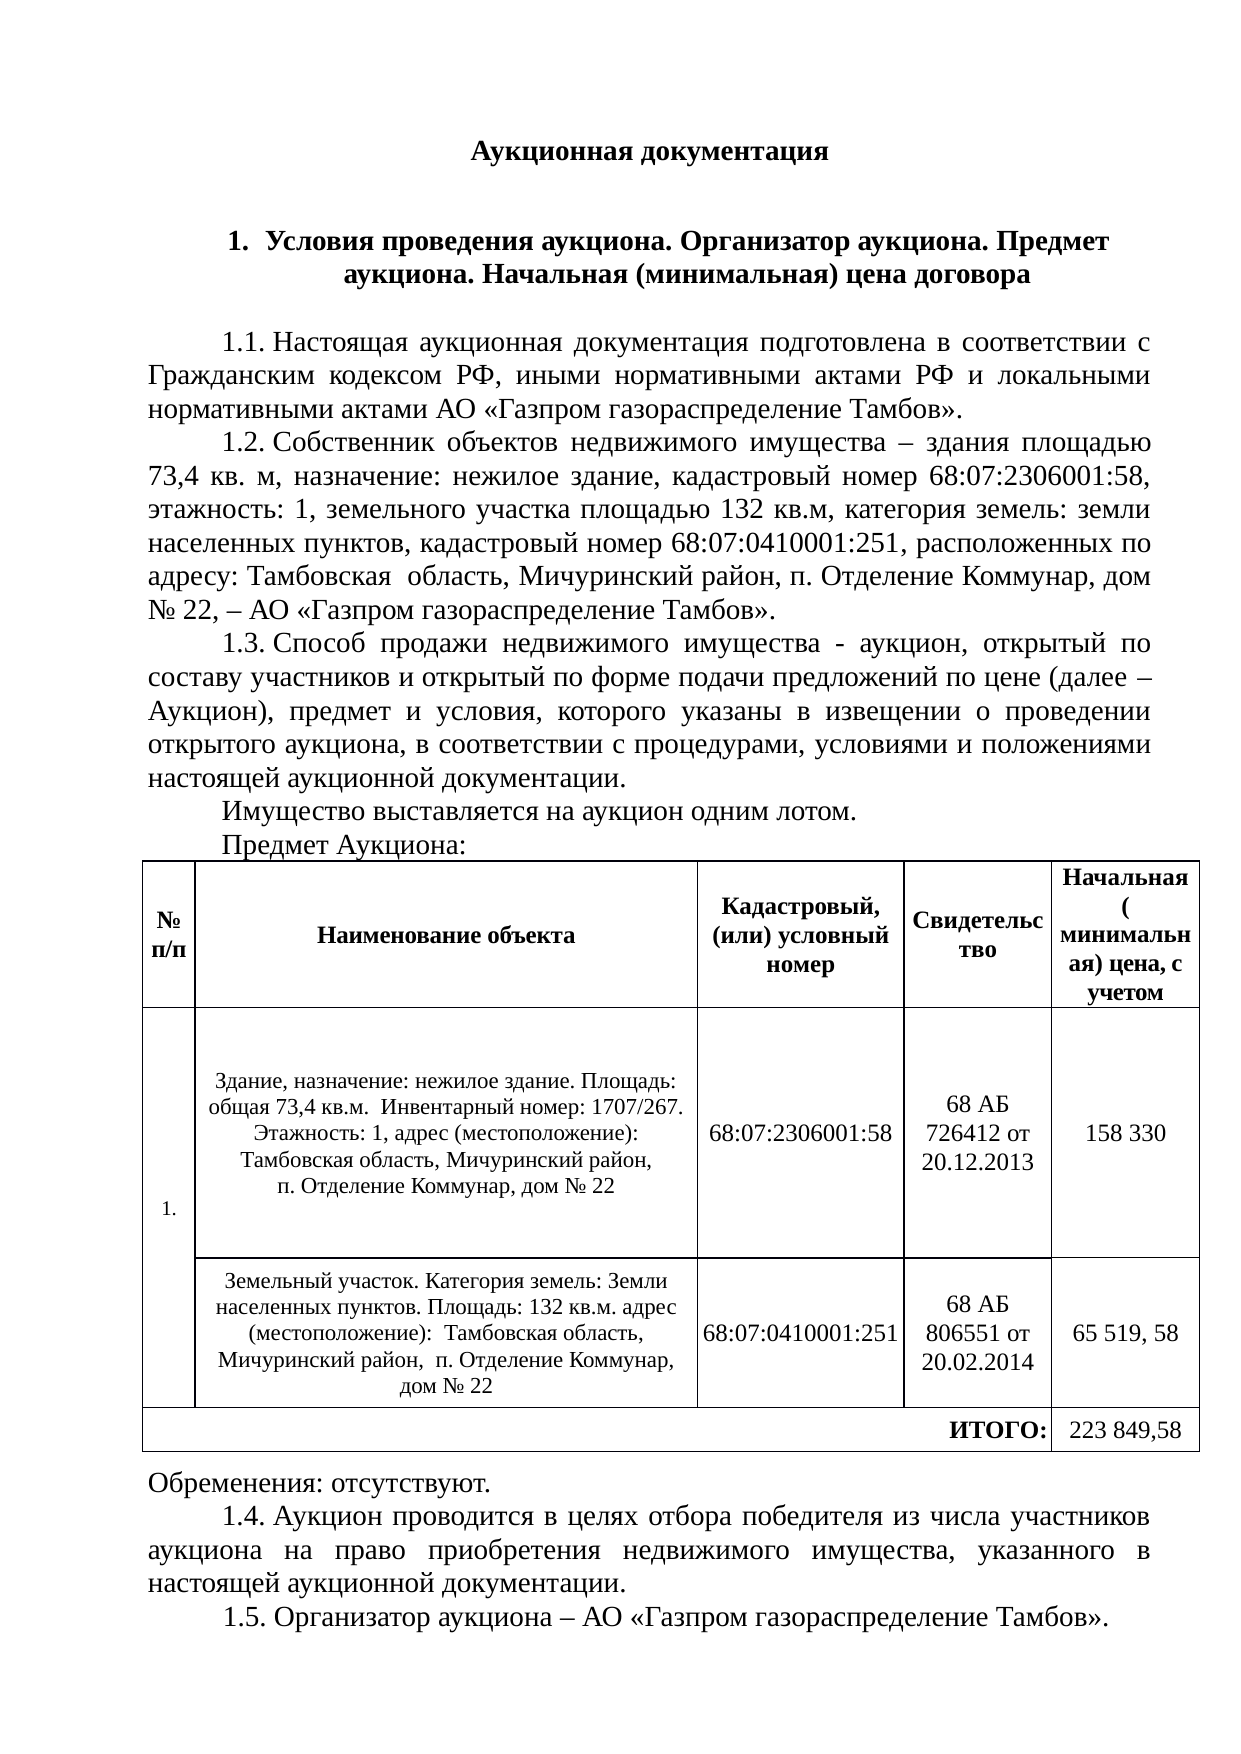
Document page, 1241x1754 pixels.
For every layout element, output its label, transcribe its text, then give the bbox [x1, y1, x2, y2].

text Обременения: отсутствуют. [148, 1465, 1152, 1498]
table_cell 65 519, 58 [1052, 1258, 1199, 1407]
text Имущество выставляется на аукцион одним лотом. [148, 793, 1152, 827]
table_header Начальная (минимальная) цена, с учетом НДС, руб. [1052, 862, 1199, 1007]
list Условия проведения аукциона. Организатор аукциона. Предмет аукциона. Начальная (минимальная) цена договора [185, 223, 1152, 290]
table_cell 68 АБ 806551 от 20.02.2014 [905, 1259, 1051, 1407]
text 1.1. Настоящая аукционная документация подготовлена в соответствии с Гражданским кодексом РФ, иными нормативными актами РФ и локальными нормативными актами АО «Газпром газораспределение Тамбов». [148, 324, 1152, 424]
table_cell Здание, назначение: нежилое здание. Площадь: общая 73,4 кв.м. Инвентарный номер: 1707/267. Этажность: 1, адрес (местоположение): Тамбовская область, Мичуринский район, п. Отделение Коммунар, дом № 22 [196, 1008, 697, 1257]
table_header Кадастровый, (или) условный номер [698, 862, 903, 1007]
table_cell Земельный участок. Категория земель: Земли населенных пунктов. Площадь: 132 кв.м. адрес (местоположение): Тамбовская область, Мичуринский район, п. Отделение Коммунар, дом № 22 [196, 1259, 697, 1407]
table_cell ИТОГО: [143, 1408, 1051, 1451]
text 1.5. Организатор аукциона – АО «Газпром газораспределение Тамбов». [148, 1599, 1152, 1632]
table_header № п/п [143, 862, 194, 1007]
table_header Свидетельство [905, 862, 1051, 1007]
text 1.2. Собственник объектов недвижимого имущества – здания площадью 73,4 кв. м, назначение: нежилое здание, кадастровый номер 68:07:2306001:58, этажность: 1, земельного участка площадью 132 кв.м, категория земель: земли населенных пунктов, кадастровый номер 68:07:0410001:251, расположенных по адресу: Тамбовская область, Мичуринский район, п. Отделение Коммунар, дом № 22, – АО «Газпром газораспределение Тамбов». [148, 424, 1152, 626]
table_cell 68 АБ 726412 от 20.12.2013 [905, 1008, 1051, 1257]
text 1.3. Способ продажи недвижимого имущества - аукцион, открытый по составу участников и открытый по форме подачи предложений по цене (далее – Аукцион), предмет и условия, которого указаны в извещении о проведении открытого аукциона, в соответствии с процедурами, условиями и положениями настоящей аукционной документации. [148, 626, 1152, 793]
text Предмет Аукциона: [148, 827, 1152, 860]
table_cell 158 330 [1052, 1008, 1199, 1257]
table_cell 1. [143, 1008, 194, 1407]
table_cell 68:07:2306001:58 [698, 1008, 903, 1257]
table_header Наименование объекта [196, 862, 697, 1007]
table_cell 223 849,58 [1052, 1408, 1199, 1451]
text Аукционная документация [148, 118, 1152, 171]
text 1.4. Аукцион проводится в целях отбора победителя из числа участников аукциона на право приобретения недвижимого имущества, указанного в настоящей аукционной документации. [148, 1498, 1152, 1599]
table_cell 68:07:0410001:251 [698, 1259, 903, 1407]
